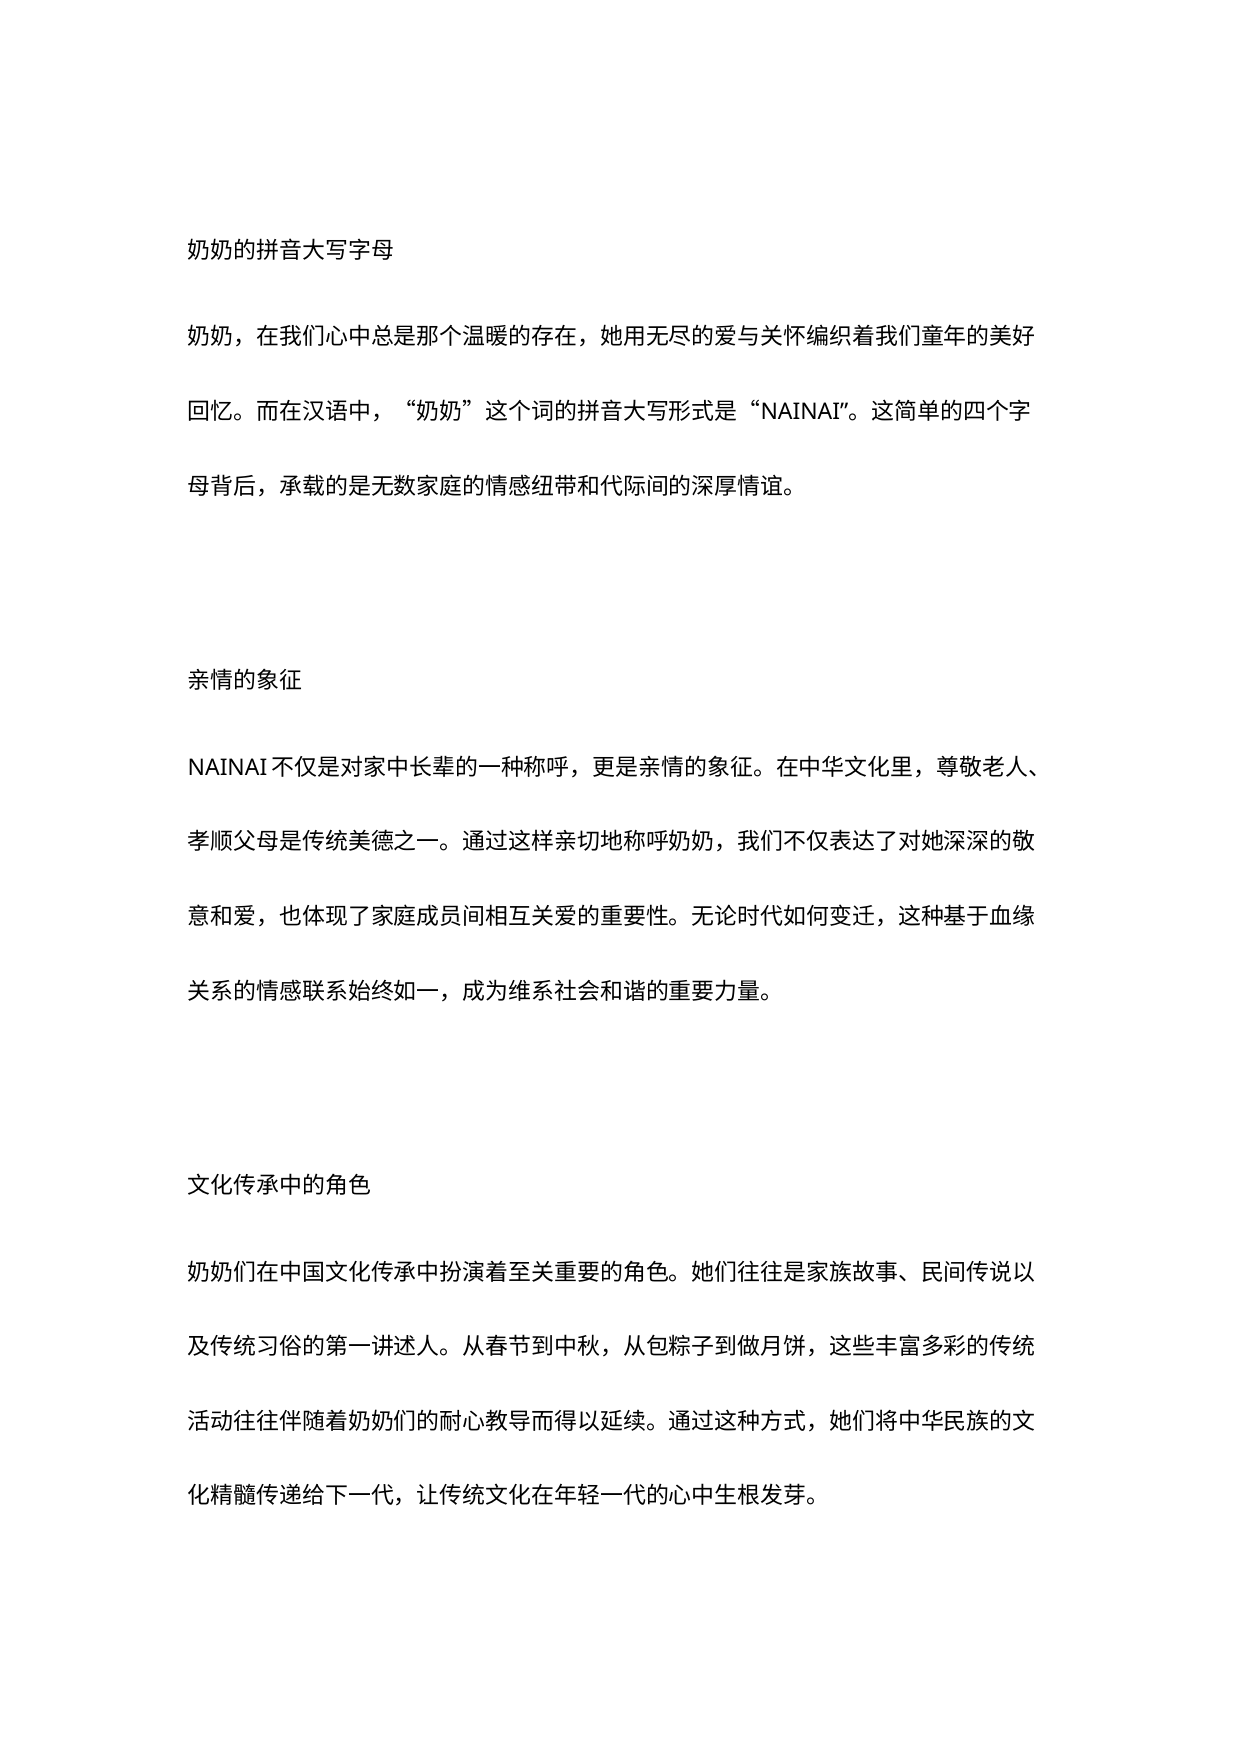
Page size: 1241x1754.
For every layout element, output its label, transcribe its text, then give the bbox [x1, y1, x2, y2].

text 奶奶的拼音大写字母 [187, 216, 1053, 281]
text NAINAI不仅是对家中长辈的一种称呼，更是亲情的象征。在中华文化里，尊敬老人、孝顺父母是传统美德之一。通过这样亲切地称呼奶奶，我们不仅表达了对她深深的敬意和爱，也体现了家庭成员间相互关爱的重要性。无论时代如何变迁，这种基于血缘关系的情感联系始终如一，成为维系社会和谐的重要力量。 [187, 733, 1053, 1022]
text 亲情的象征 [187, 646, 1053, 711]
text 奶奶们在中国文化传承中扮演着至关重要的角色。她们往往是家族故事、民间传说以及传统习俗的第一讲述人。从春节到中秋，从包粽子到做月饼，这些丰富多彩的传统活动往往伴随着奶奶们的耐心教导而得以延续。通过这种方式，她们将中华民族的文化精髓传递给下一代，让传统文化在年轻一代的心中生根发芽。 [187, 1237, 1053, 1527]
text 奶奶，在我们心中总是那个温暖的存在，她用无尽的爱与关怀编织着我们童年的美好回忆。而在汉语中，“奶奶”这个词的拼音大写形式是“NAINAI”。这简单的四个字母背后，承载的是无数家庭的情感纽带和代际间的深厚情谊。 [187, 302, 1053, 517]
text 文化传承中的角色 [187, 1151, 1053, 1216]
